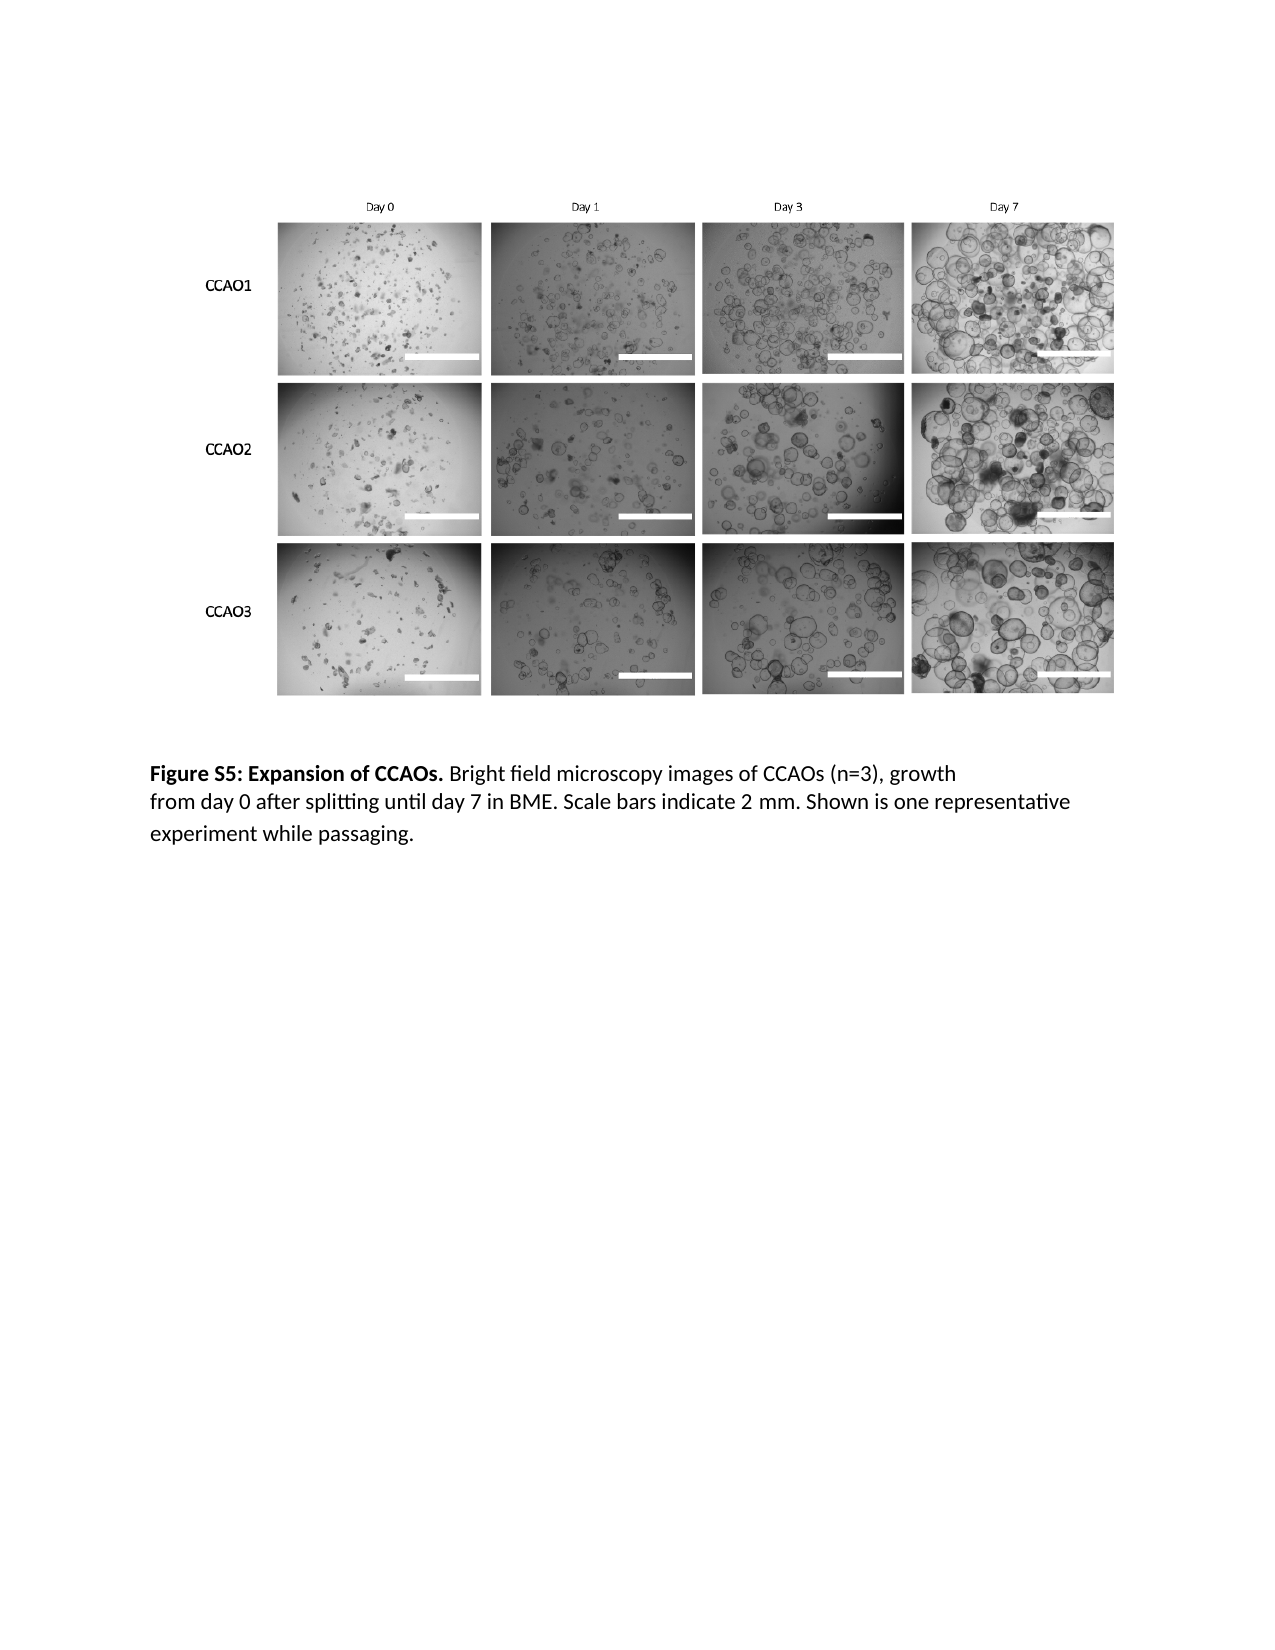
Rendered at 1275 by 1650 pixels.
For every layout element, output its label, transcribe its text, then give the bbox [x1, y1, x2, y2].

text from day 0 after splitting until day 7 in BME. Scale bars indicate 2 mm. Shown is one representative experiment while passaging. [150, 787, 1125, 847]
text Figure S5: Expansion of CCAOs. Bright field microscopy images of CCAOs (n=3), growth [150, 759, 1125, 787]
